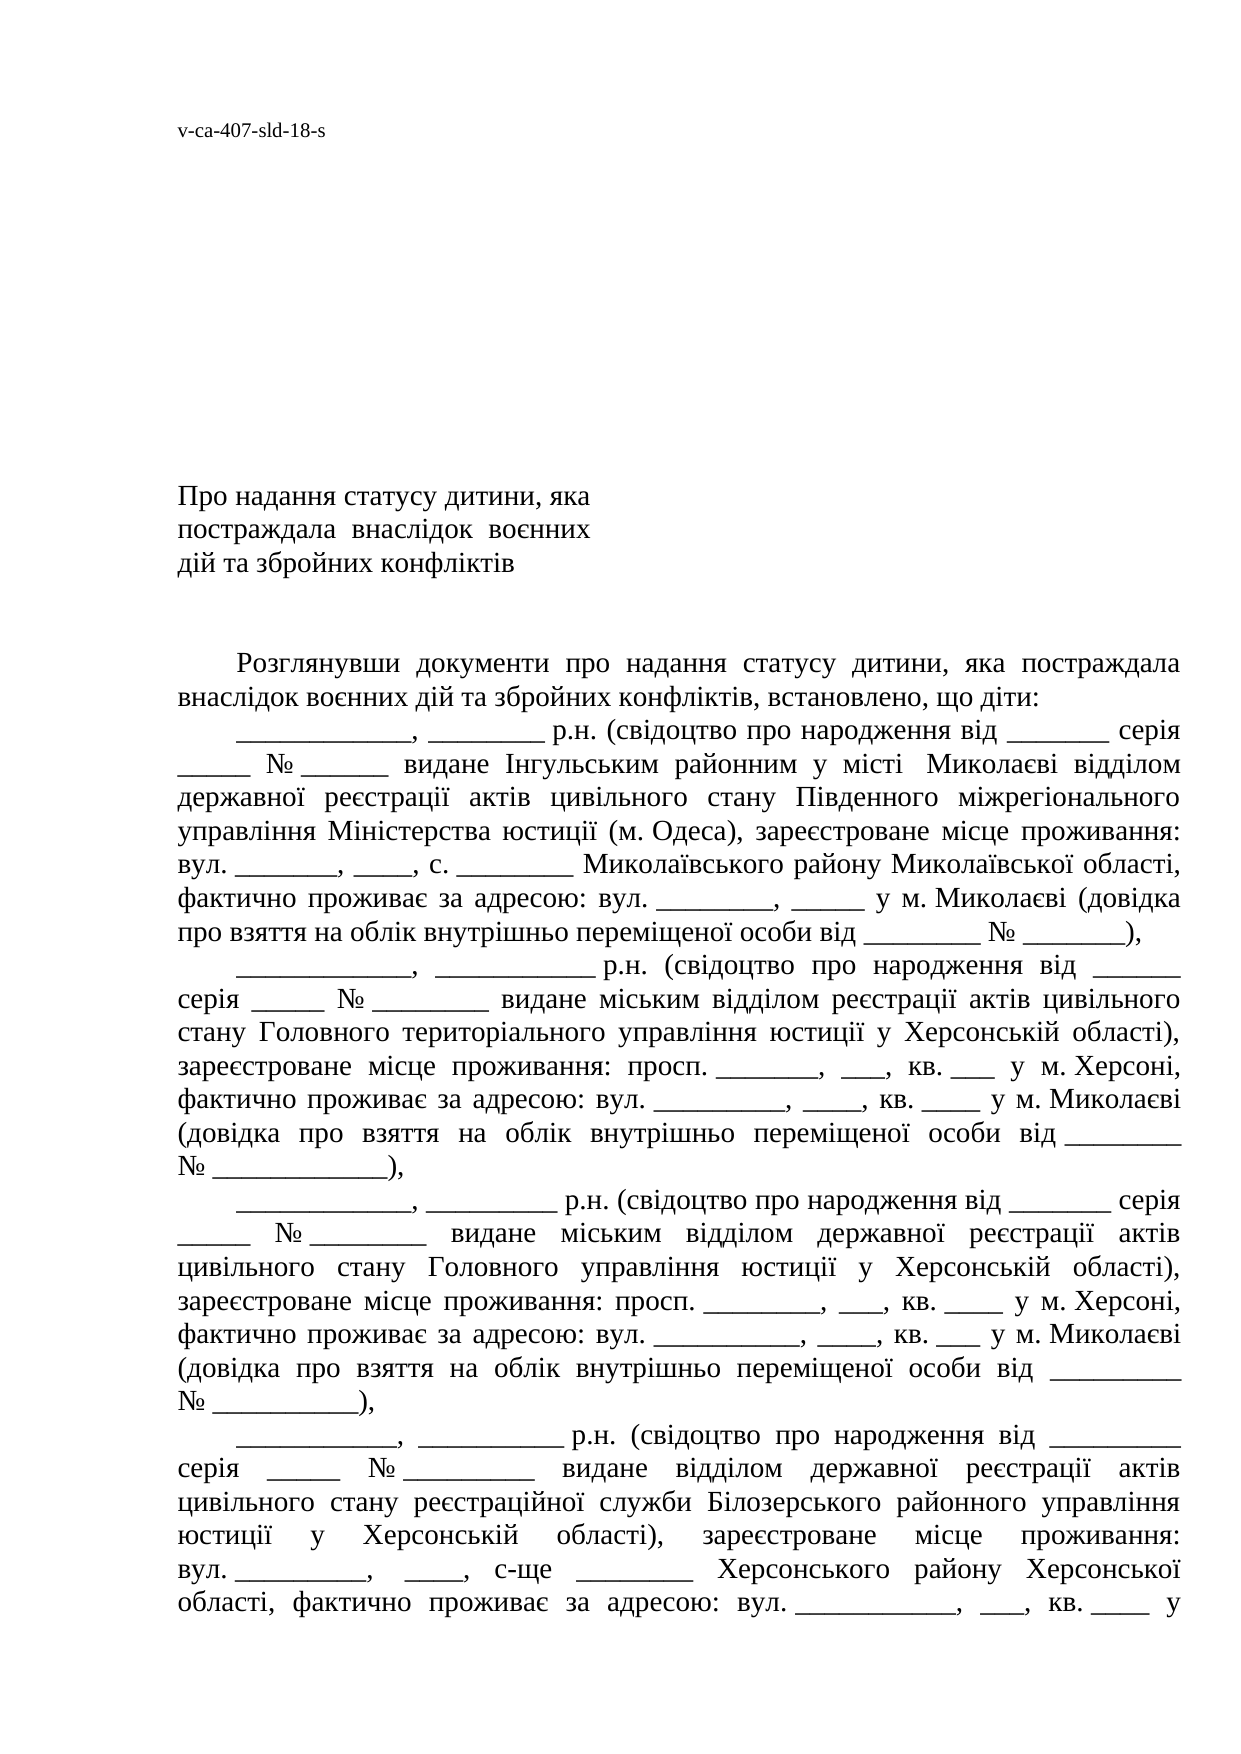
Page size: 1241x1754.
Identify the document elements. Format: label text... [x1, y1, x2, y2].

text ____________, ___________ р.н. (свідоцтво про народження від ______ серія _____ № ________ видане міським відділом реєстрації актів цивільного стану Головного територіального управління юстиції у Херсонській області), зареєстроване місце проживання: просп. _______, ___, кв. ___ у м. Херсоні, фактично проживає за адресою: вул. _________, ____, кв. ____ у м. Миколаєві (довідка про взяття на облік внутрішньо переміщеної особи від ________ № ____________), [177, 947, 1181, 1182]
text ____________, _________ р.н. (свідоцтво про народження від _______ серія _____ № ________ видане міським відділом державної реєстрації актів цивільного стану Головного управління юстиції у Херсонській області), зареєстроване місце проживання: просп. ________, ___, кв. ____ у м. Херсоні, фактично проживає за адресою: вул. __________, ____, кв. ___ у м. Миколаєві (довідка про взяття на облік внутрішньо переміщеної особи від _________ № __________), [177, 1182, 1181, 1417]
text Розглянувши документи про надання статусу дитини, яка постраждала внаслідок воєнних дій та збройних конфліктів, встановлено, що діти: [177, 645, 1181, 712]
text v-ca-407-sld-18-s [177, 118, 1181, 142]
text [177, 1417, 1181, 1618]
text Про надання статусу дитини, яка постраждала внаслідок воєнних дій та збройних конфліктів [177, 478, 591, 578]
text ____________, ________ р.н. (свідоцтво про народження від _______ серія _____ № ______ видане Інгульським районним у місті Миколаєві відділом державної реєстрації актів цивільного стану Південного міжрегіонального управління Міністерства юстиції (м. Одеса), зареєстроване місце проживання: вул. _______, ____, с. ________ Миколаївського району Миколаївської області, фактично проживає за адресою: вул. ________, _____ у м. Миколаєві (довідка про взяття на облік внутрішньо переміщеної особи від ________ № _______), [177, 712, 1181, 947]
